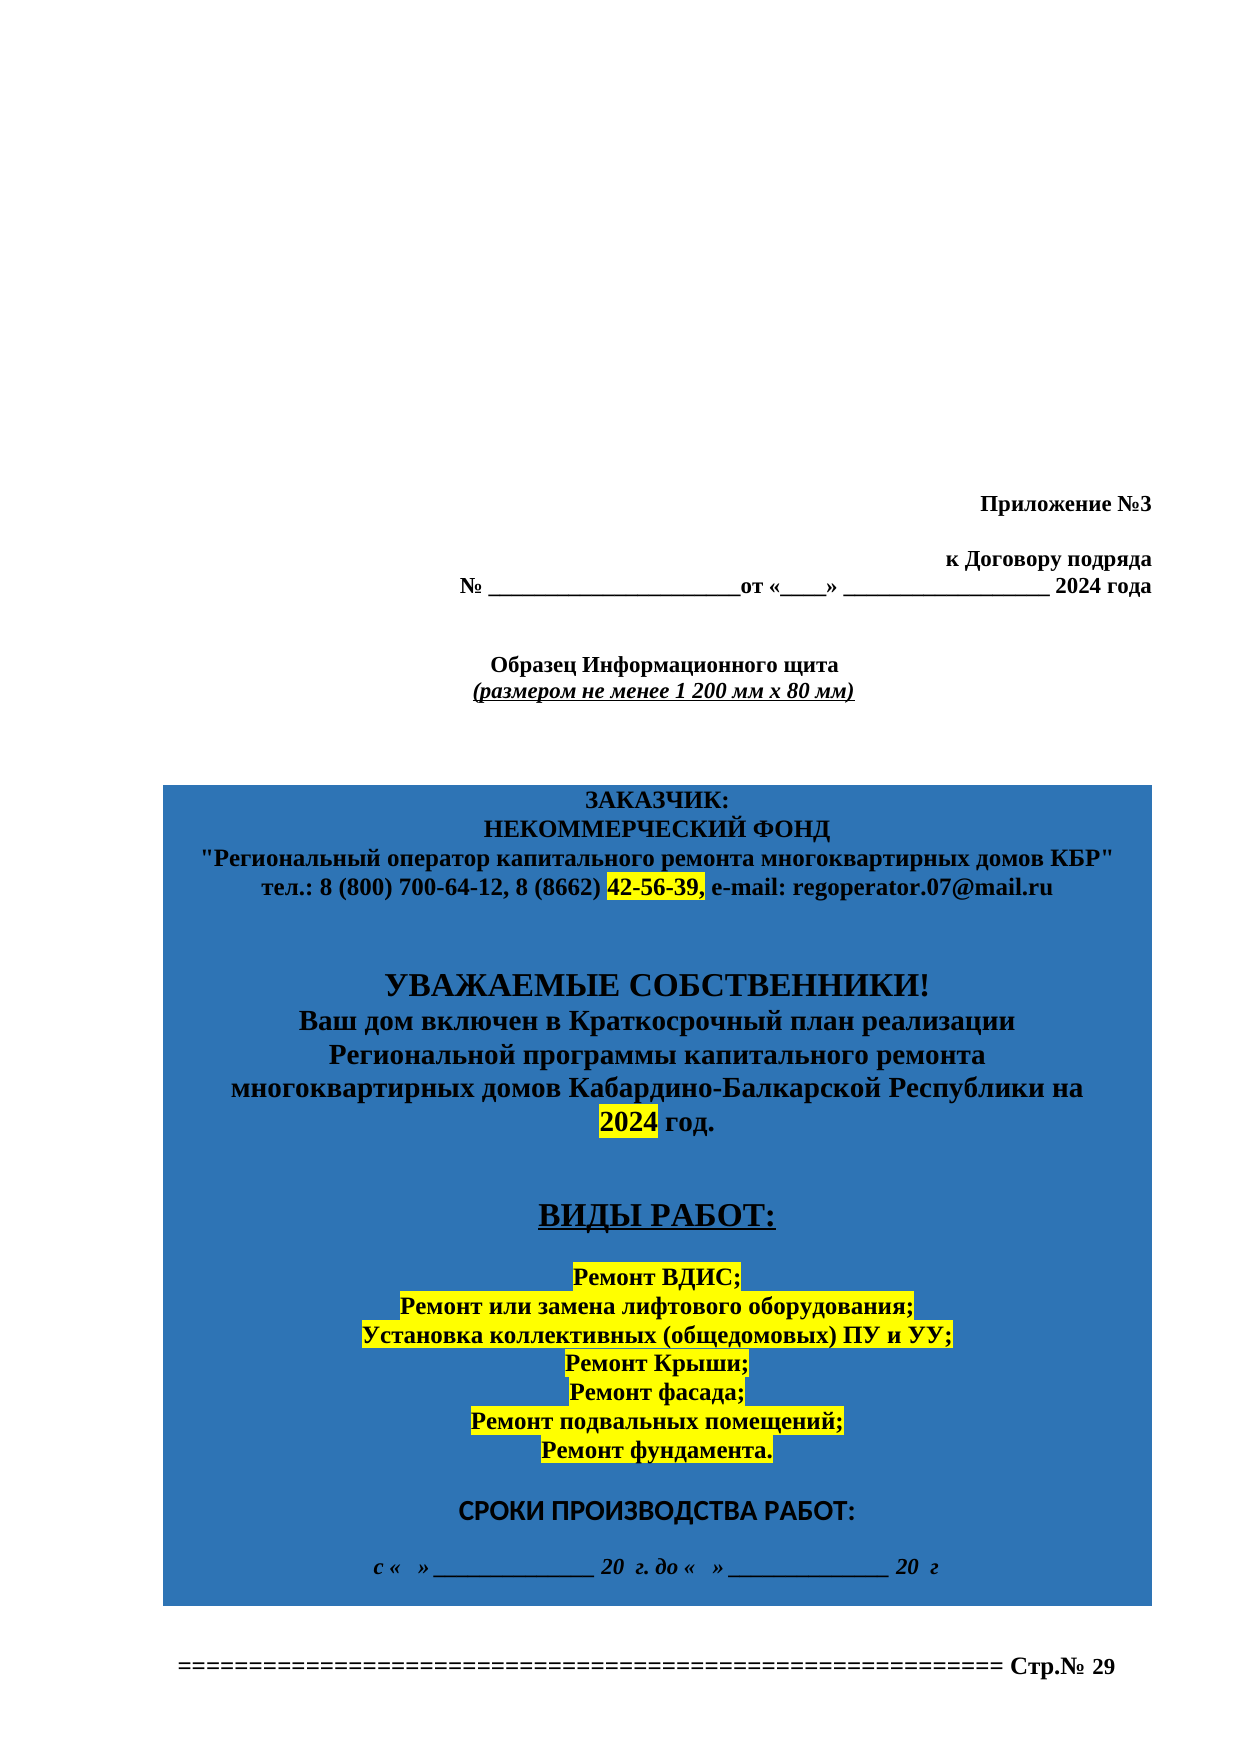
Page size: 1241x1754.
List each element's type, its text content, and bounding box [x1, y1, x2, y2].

table_header ЗАКАЗЧИК: НЕКОММЕРЧЕСКИЙ ФОНД "Региональный оператор капитального ремонта многоквартирных домов КБР" тел.: 8 (800) 700-64-12, 8 (8662) 42-56-39, e-mail: regoperator.07@mail.ru УВАЖАЕМЫЕ СОБСТВЕННИКИ! Ваш дом включен в Краткосрочный план реализации Региональной программы капитального ремонта многоквартирных домов Кабардино-Балкарской Республики на 2024 год. ВИДЫ РАБОТ: Ремонт ВДИС; Ремонт или замена лифтового оборудования; Установка коллективных (общедомовых) ПУ и УУ; Ремонт Крыши; Ремонт фасада; Ремонт подвальных помещений; Ремонт фундамента. СРОКИ ПРОИЗВОДСТВА РАБОТ: с « » ______________ 20 г. до « » ______________ 20 г [163, 785, 1152, 1606]
text (размером не менее 1 200 мм х 80 мм) [177, 677, 1152, 703]
subtitle Приложение №3 [177, 490, 1152, 516]
text к Договору подряда [177, 545, 1152, 572]
text № ______________________от «____» __________________ 2024 года [177, 572, 1152, 598]
text Образец Информационного щита [177, 651, 1152, 677]
